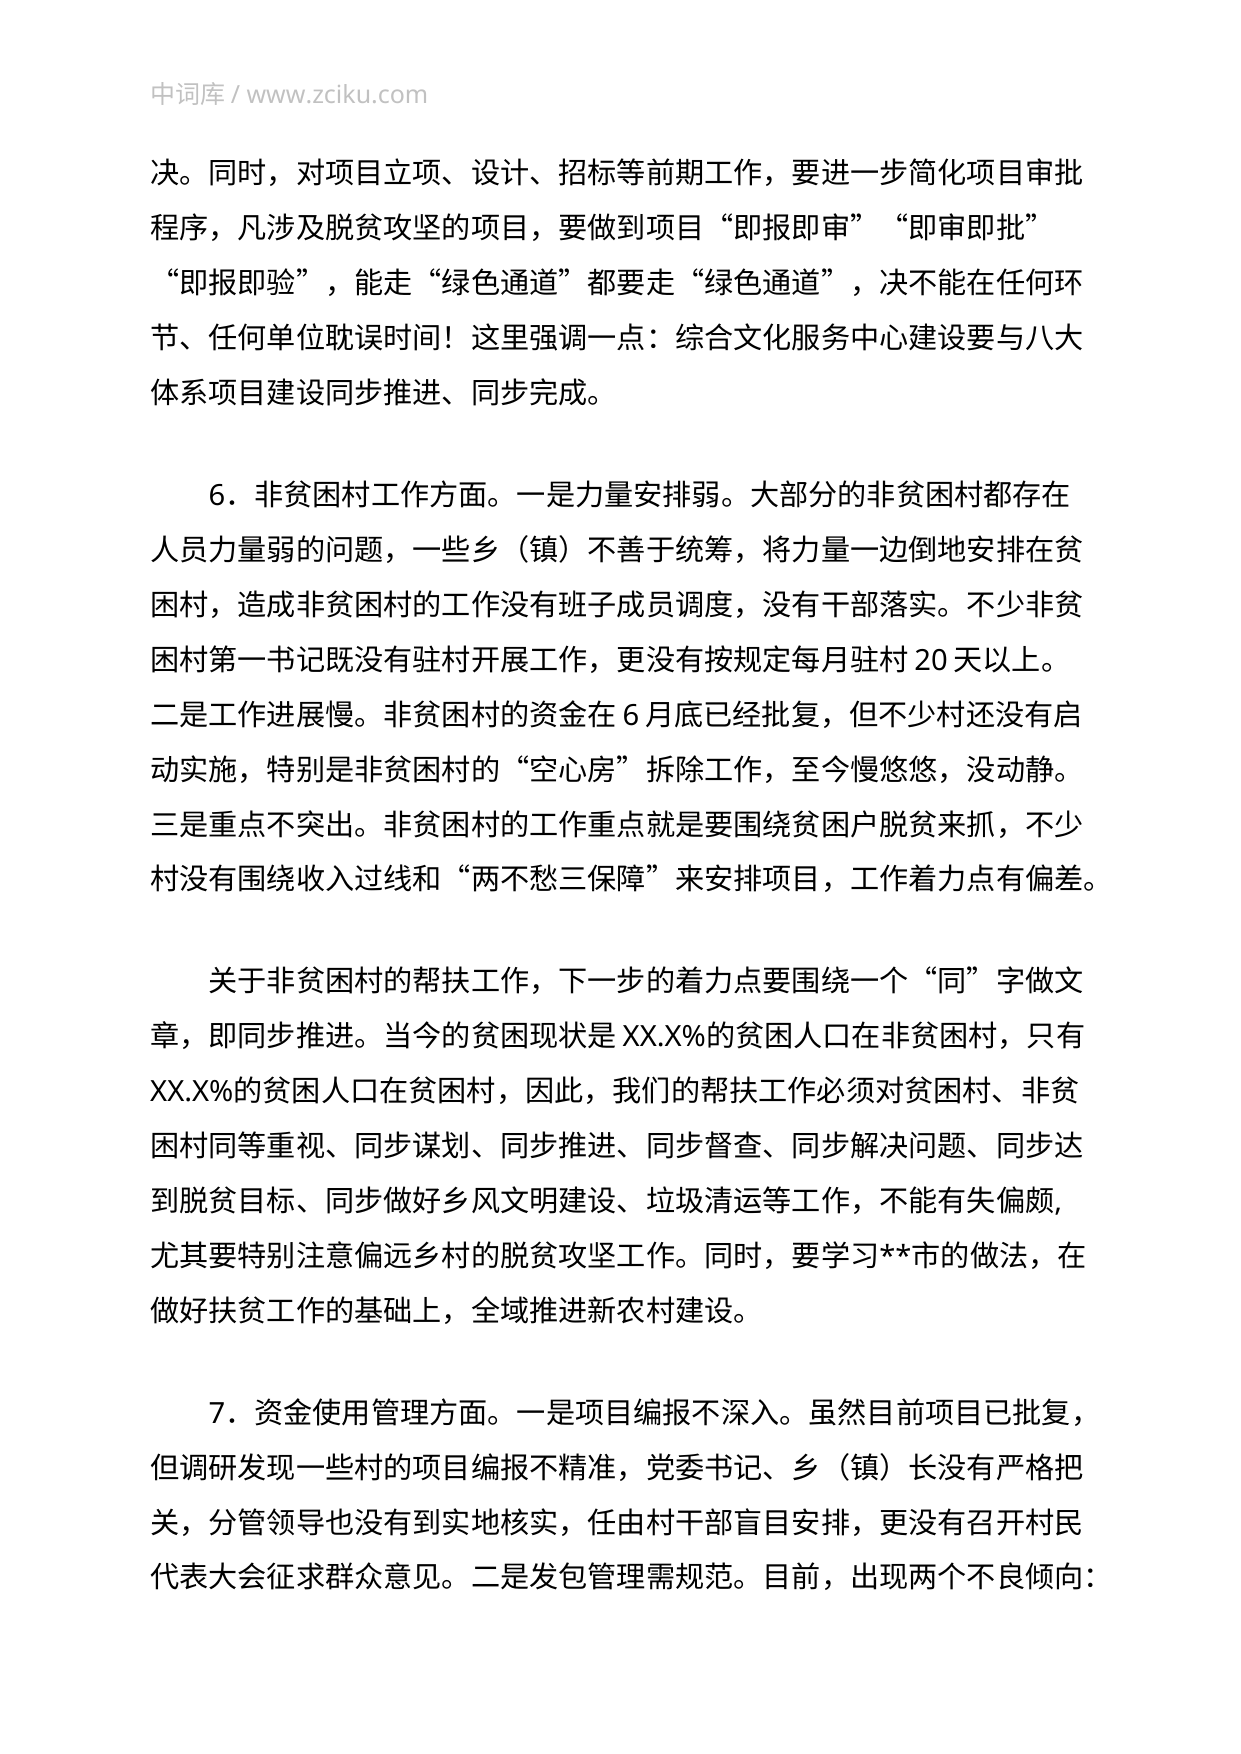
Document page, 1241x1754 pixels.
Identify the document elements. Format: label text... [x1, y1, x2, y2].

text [150, 150, 1090, 412]
text 6．非贫困村工作方面。一是力量安排弱。大部分的非贫困村都存在人员力量弱的问题，一些乡（镇）不善于统筹，将力量一边倒地安排在贫困村，造成非贫困村的工作没有班子成员调度，没有干部落实。不少非贫困村第一书记既没有驻村开展工作，更没有按规定每月驻村20天以上。二是工作进展慢。非贫困村的资金在6月底已经批复，但不少村还没有启动实施，特别是非贫困村的“空心房”拆除工作，至今慢悠悠，没动静。三是重点不突出。非贫困村的工作重点就是要围绕贫困户脱贫来抓，不少村没有围绕收入过线和“两不愁三保障”来安排项目，工作着力点有偏差。 [150, 471, 1090, 898]
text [150, 1389, 1090, 1596]
text 关于非贫困村的帮扶工作，下一步的着力点要围绕一个“同”字做文章，即同步推进。当今的贫困现状是XX.X%的贫困人口在非贫困村，只有XX.X%的贫困人口在贫困村，因此，我们的帮扶工作必须对贫困村、非贫困村同等重视、同步谋划、同步推进、同步督查、同步解决问题、同步达到脱贫目标、同步做好乡风文明建设、垃圾清运等工作，不能有失偏颇,尤其要特别注意偏远乡村的脱贫攻坚工作。同时，要学习**市的做法，在做好扶贫工作的基础上，全域推进新农村建设。 [150, 958, 1090, 1330]
